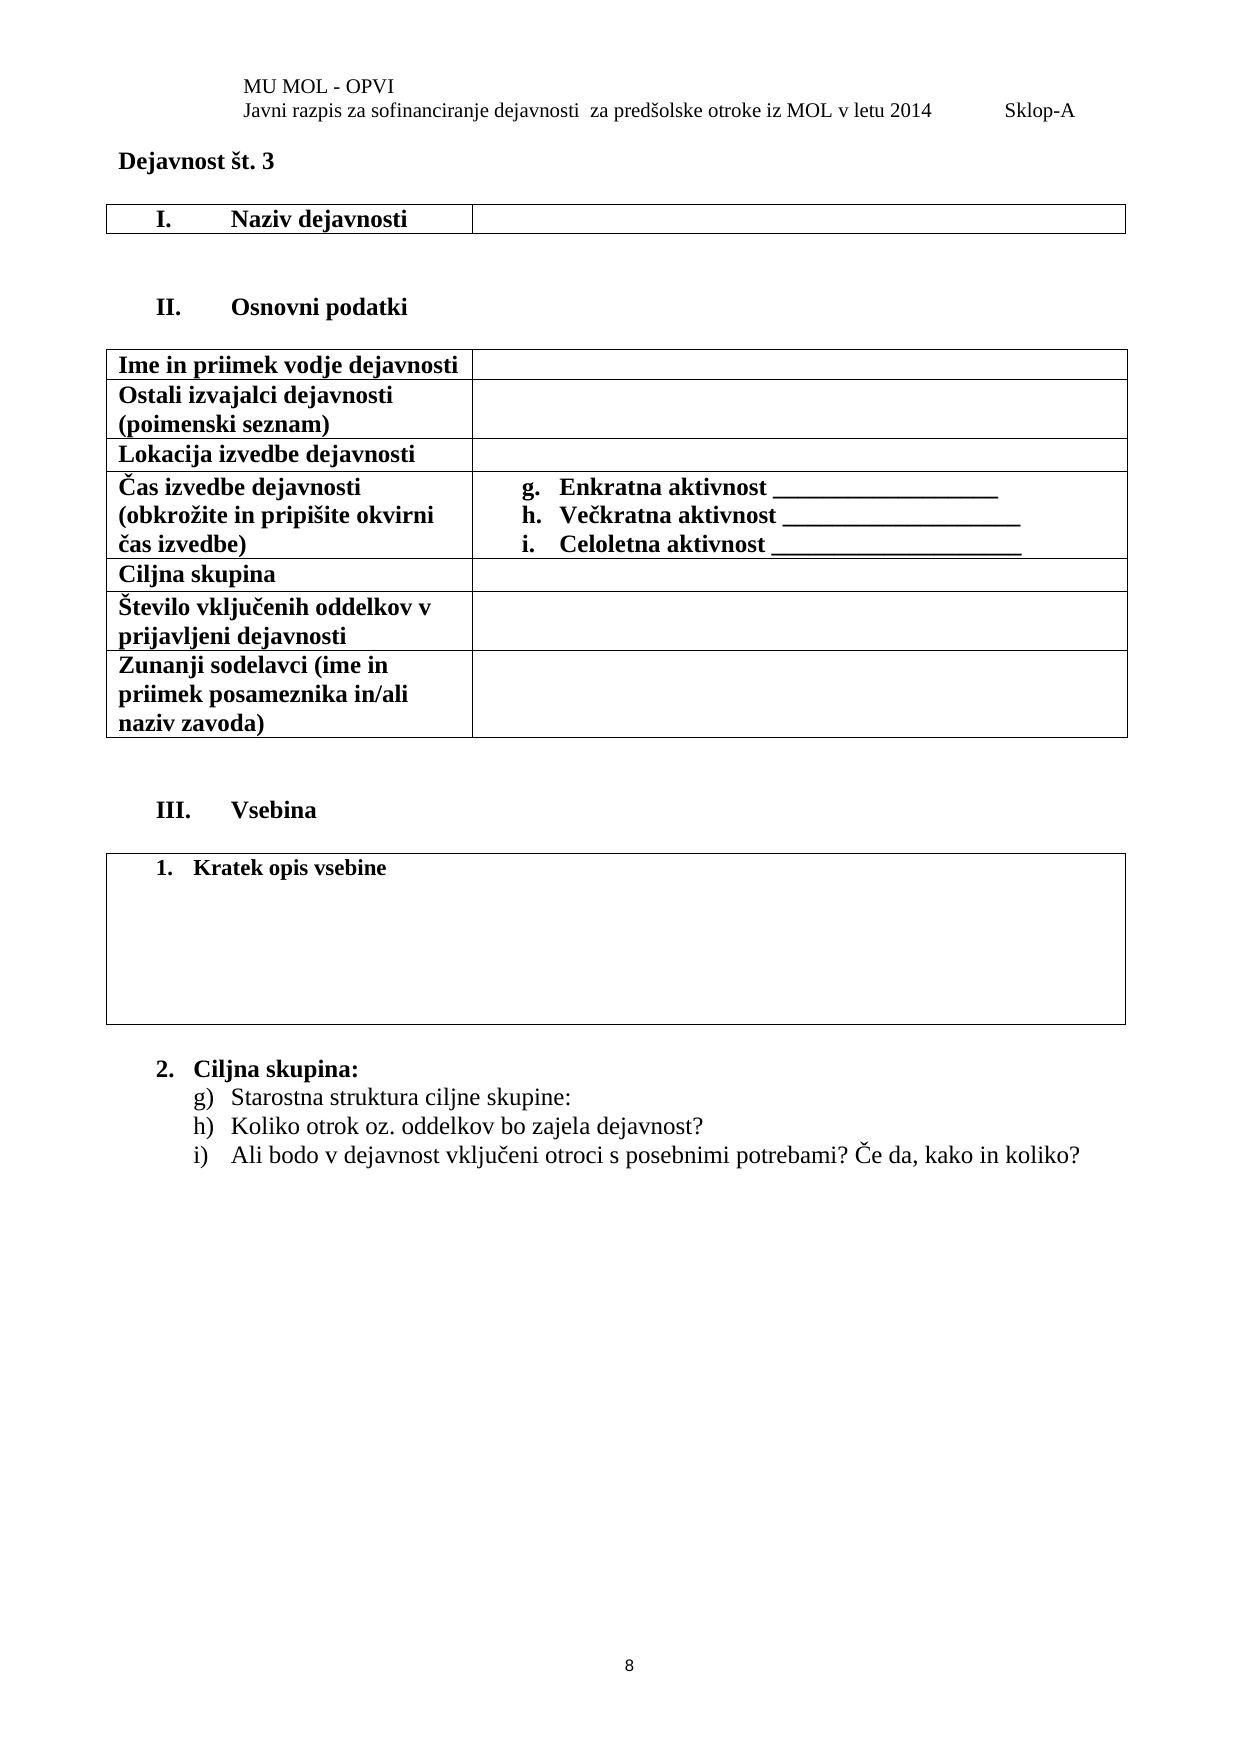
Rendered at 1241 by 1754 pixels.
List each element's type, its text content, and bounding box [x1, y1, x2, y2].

list Koliko otrok oz. oddelkov bo zajela dejavnost? [193, 1111, 1122, 1140]
list Ali bodo v dejavnost vključeni otroci s posebnimi potrebami? Če da, kako in koliko? [193, 1140, 1122, 1169]
table_cell Število vključenih oddelkov v prijavljeni dejavnosti [107, 592, 472, 649]
table_cell Zunanji sodelavci (ime in priimek posameznika in/ali naziv zavoda) [107, 651, 472, 737]
table_header Naziv dejavnosti [107, 205, 472, 233]
table_header Kratek opis vsebine [107, 854, 1125, 1024]
table_cell [473, 559, 1127, 591]
table_cell Ostali izvajalci dejavnosti (poimenski seznam) [107, 380, 472, 438]
table_header [473, 350, 1127, 379]
table_cell [473, 439, 1127, 471]
table_cell [473, 651, 1127, 737]
list Vsebina [156, 795, 1122, 824]
table_cell Čas izvedbe dejavnosti (obkrožite in pripišite okvirni čas izvedbe) [107, 472, 472, 558]
table_cell [473, 380, 1127, 438]
text Dejavnost št. 3 [118, 146, 1122, 175]
table_cell Ciljna skupina [107, 559, 472, 591]
table_header [473, 205, 1125, 233]
list Starostna struktura ciljne skupine: [193, 1082, 1122, 1111]
table_cell Lokacija izvedbe dejavnosti [107, 439, 472, 471]
table_header Ime in priimek vodje dejavnosti [107, 350, 472, 379]
list Osnovni podatki [156, 292, 1122, 321]
list Ciljna skupina: [156, 1054, 1122, 1082]
table_cell Enkratna aktivnost __________________ Večkratna aktivnost ___________________ Celoletna aktivnost ____________________ [473, 472, 1127, 558]
table_cell [473, 592, 1127, 649]
